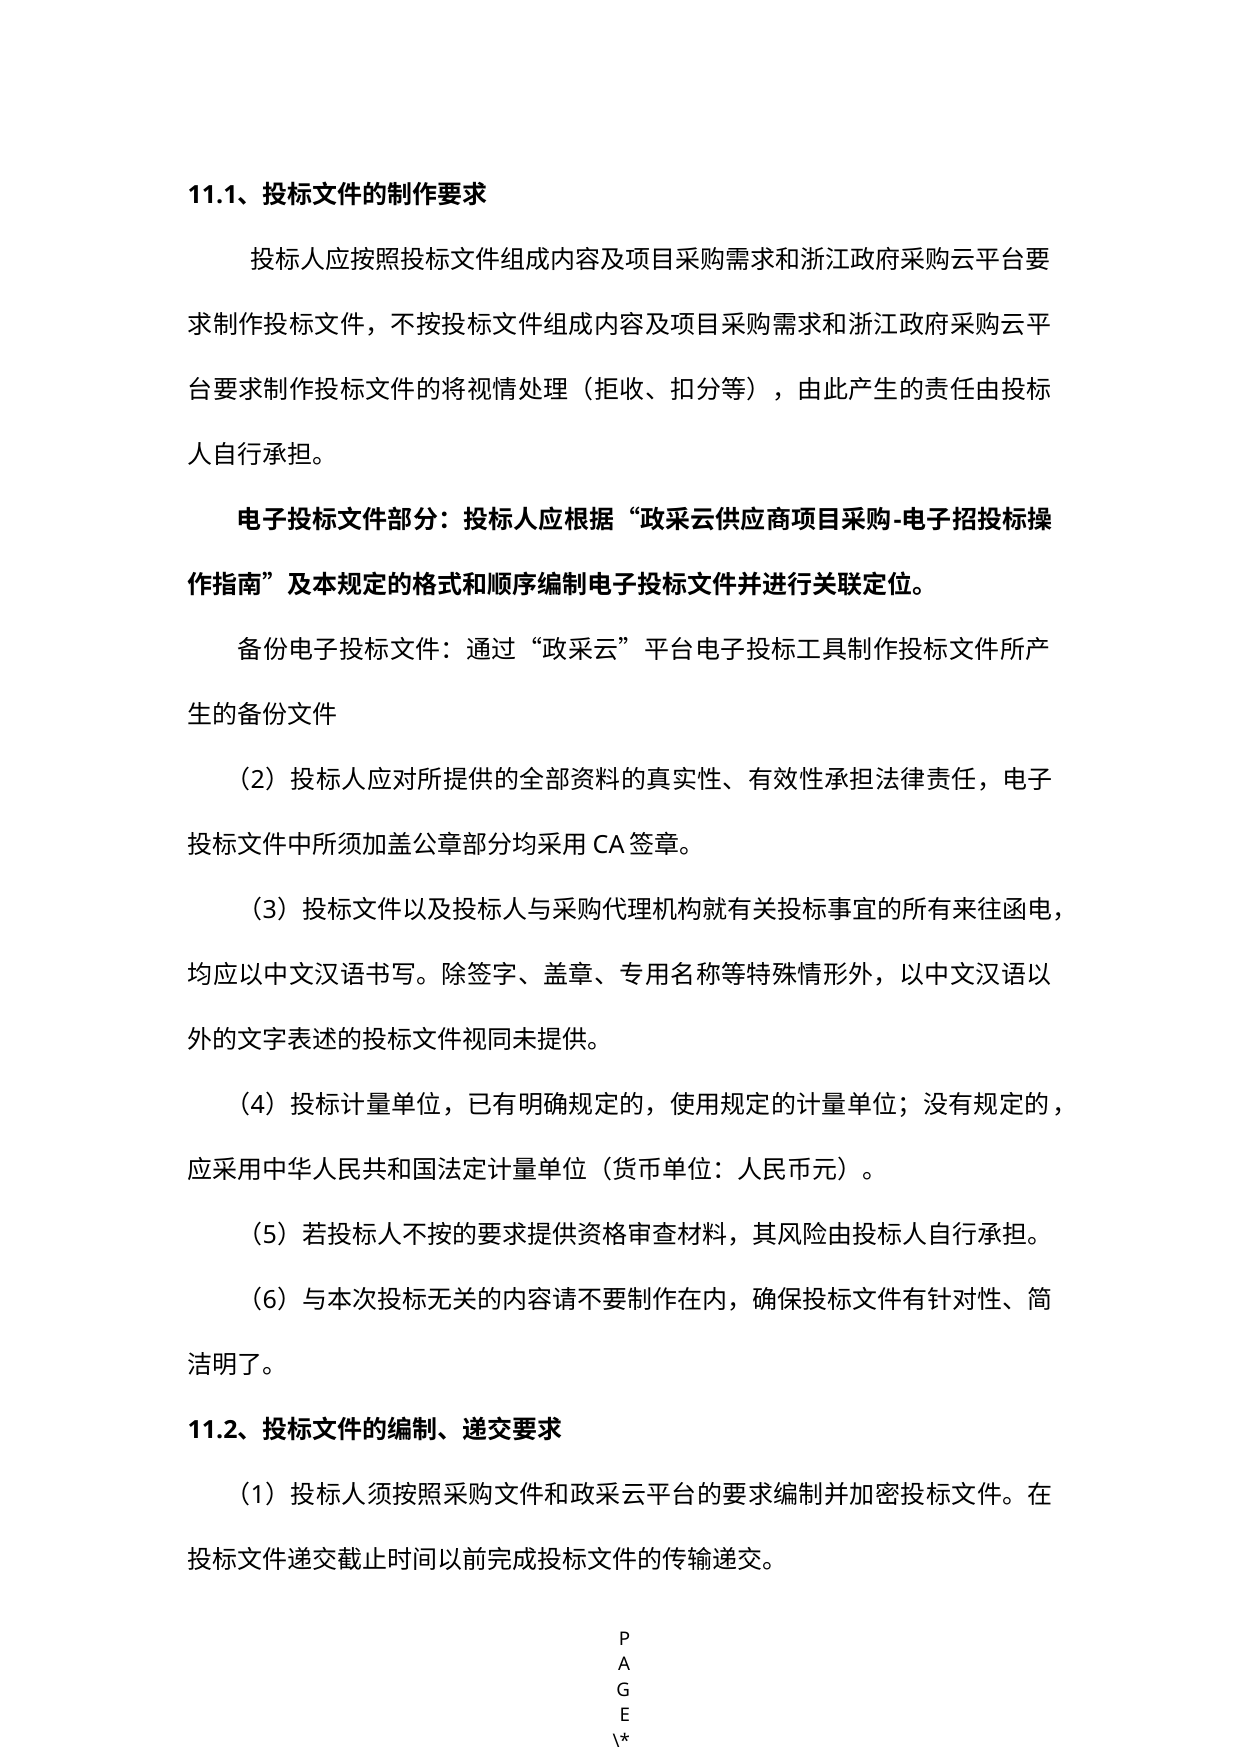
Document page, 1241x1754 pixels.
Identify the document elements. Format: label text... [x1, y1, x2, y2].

text （6）与本次投标无关的内容请不要制作在内，确保投标文件有针对性、简洁明了。 [187, 1265, 1053, 1395]
text 11.2、投标文件的编制、递交要求 [187, 1395, 1053, 1460]
text 备份电子投标文件：通过“政采云”平台电子投标工具制作投标文件所产生的备份文件 [187, 615, 1053, 745]
text （1）投标人须按照采购文件和政采云平台的要求编制并加密投标文件。在投标文件递交截止时间以前完成投标文件的传输递交。 [187, 1460, 1053, 1590]
text 电子投标文件部分：投标人应根据“政采云供应商项目采购-电子招投标操作指南”及本规定的格式和顺序编制电子投标文件并进行关联定位。 [187, 485, 1053, 615]
text （4）投标计量单位，已有明确规定的，使用规定的计量单位；没有规定的，应采用中华人民共和国法定计量单位（货币单位：人民币元）。 [187, 1070, 1053, 1200]
text 投标人应按照投标文件组成内容及项目采购需求和浙江政府采购云平台要求制作投标文件，不按投标文件组成内容及项目采购需求和浙江政府采购云平台要求制作投标文件的将视情处理（拒收、扣分等），由此产生的责任由投标人自行承担。 [187, 225, 1053, 485]
text （3）投标文件以及投标人与采购代理机构就有关投标事宜的所有来往函电，均应以中文汉语书写。除签字、盖章、专用名称等特殊情形外，以中文汉语以外的文字表述的投标文件视同未提供。 [187, 875, 1053, 1070]
text （2）投标人应对所提供的全部资料的真实性、有效性承担法律责任，电子投标文件中所须加盖公章部分均采用CA签章。 [187, 745, 1053, 875]
text （5）若投标人不按的要求提供资格审查材料，其风险由投标人自行承担。 [187, 1200, 1053, 1265]
text 11.1、投标文件的制作要求 [187, 160, 1053, 225]
